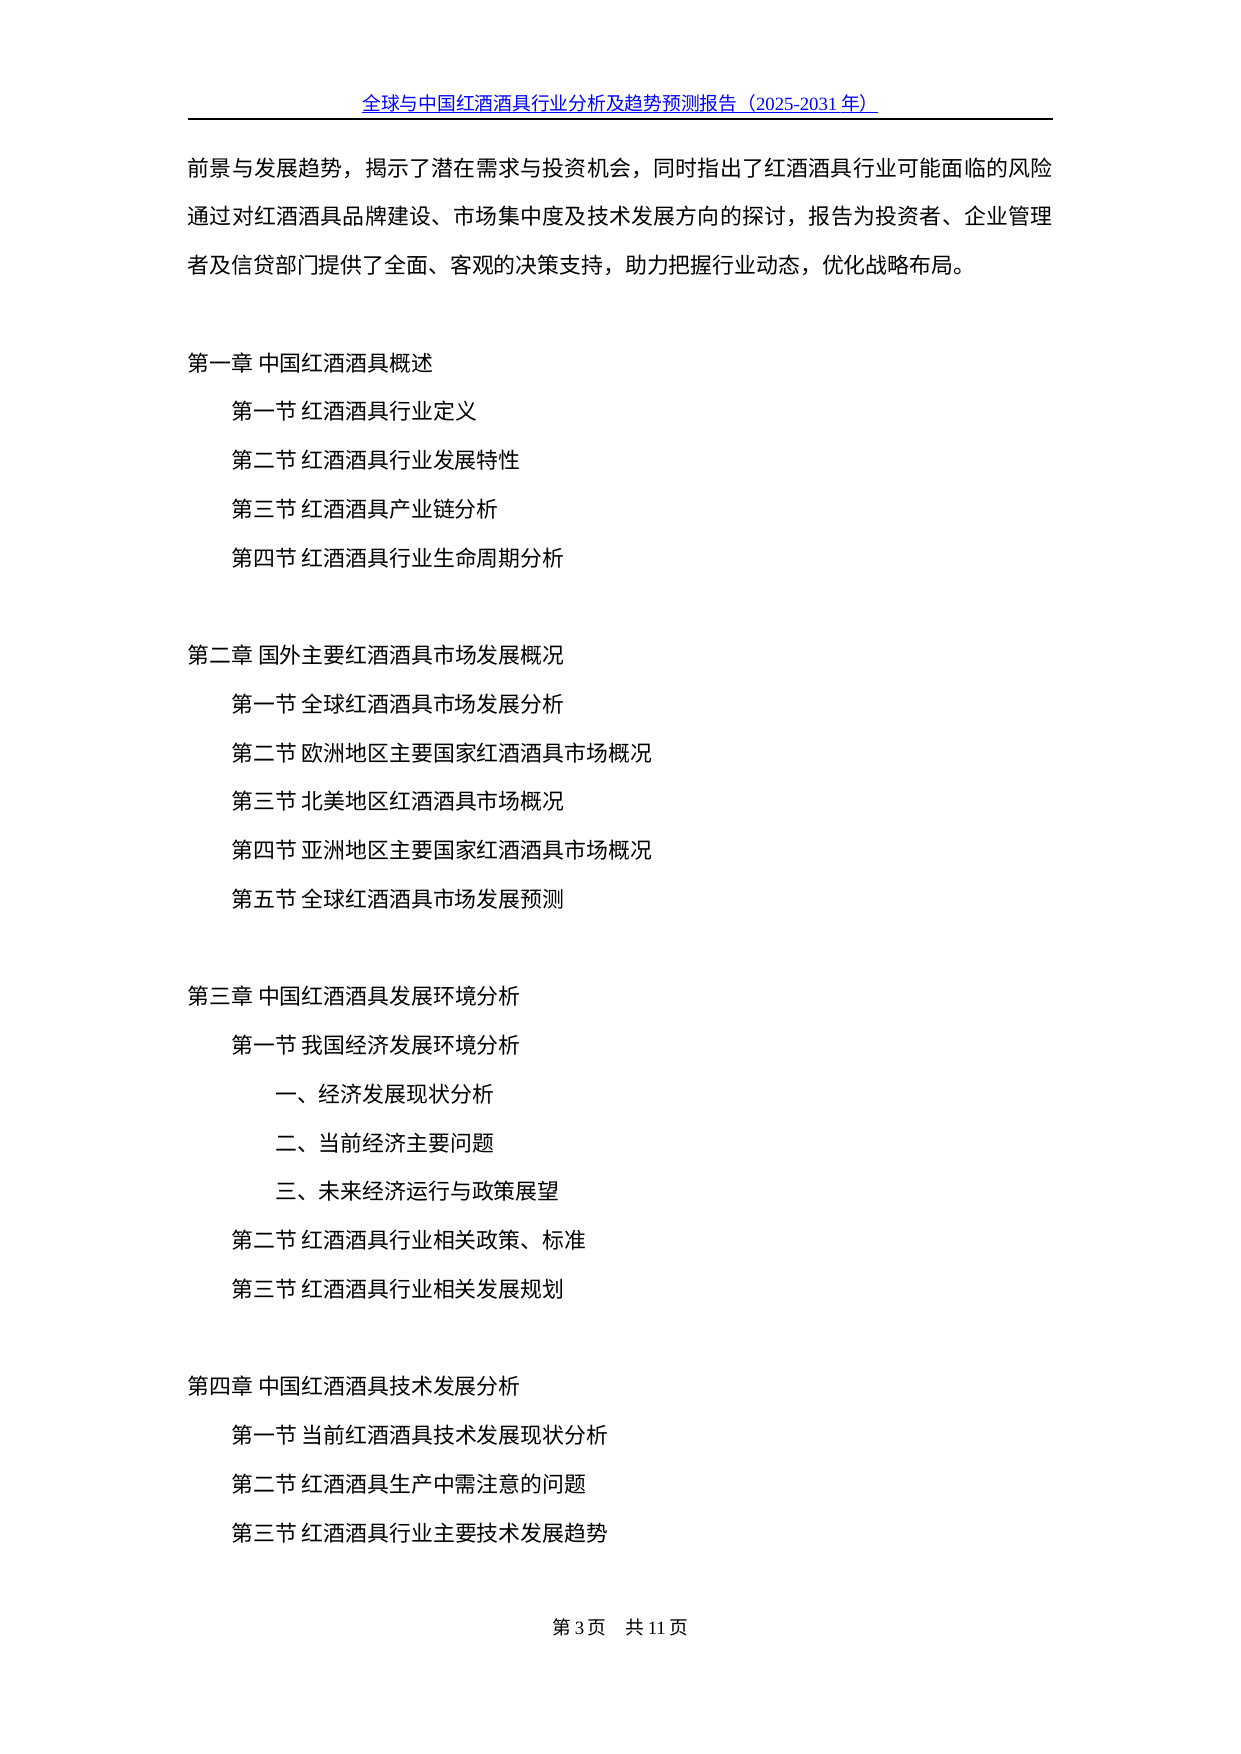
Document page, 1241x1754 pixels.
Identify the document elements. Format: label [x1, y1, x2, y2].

text [187, 150, 1053, 1548]
